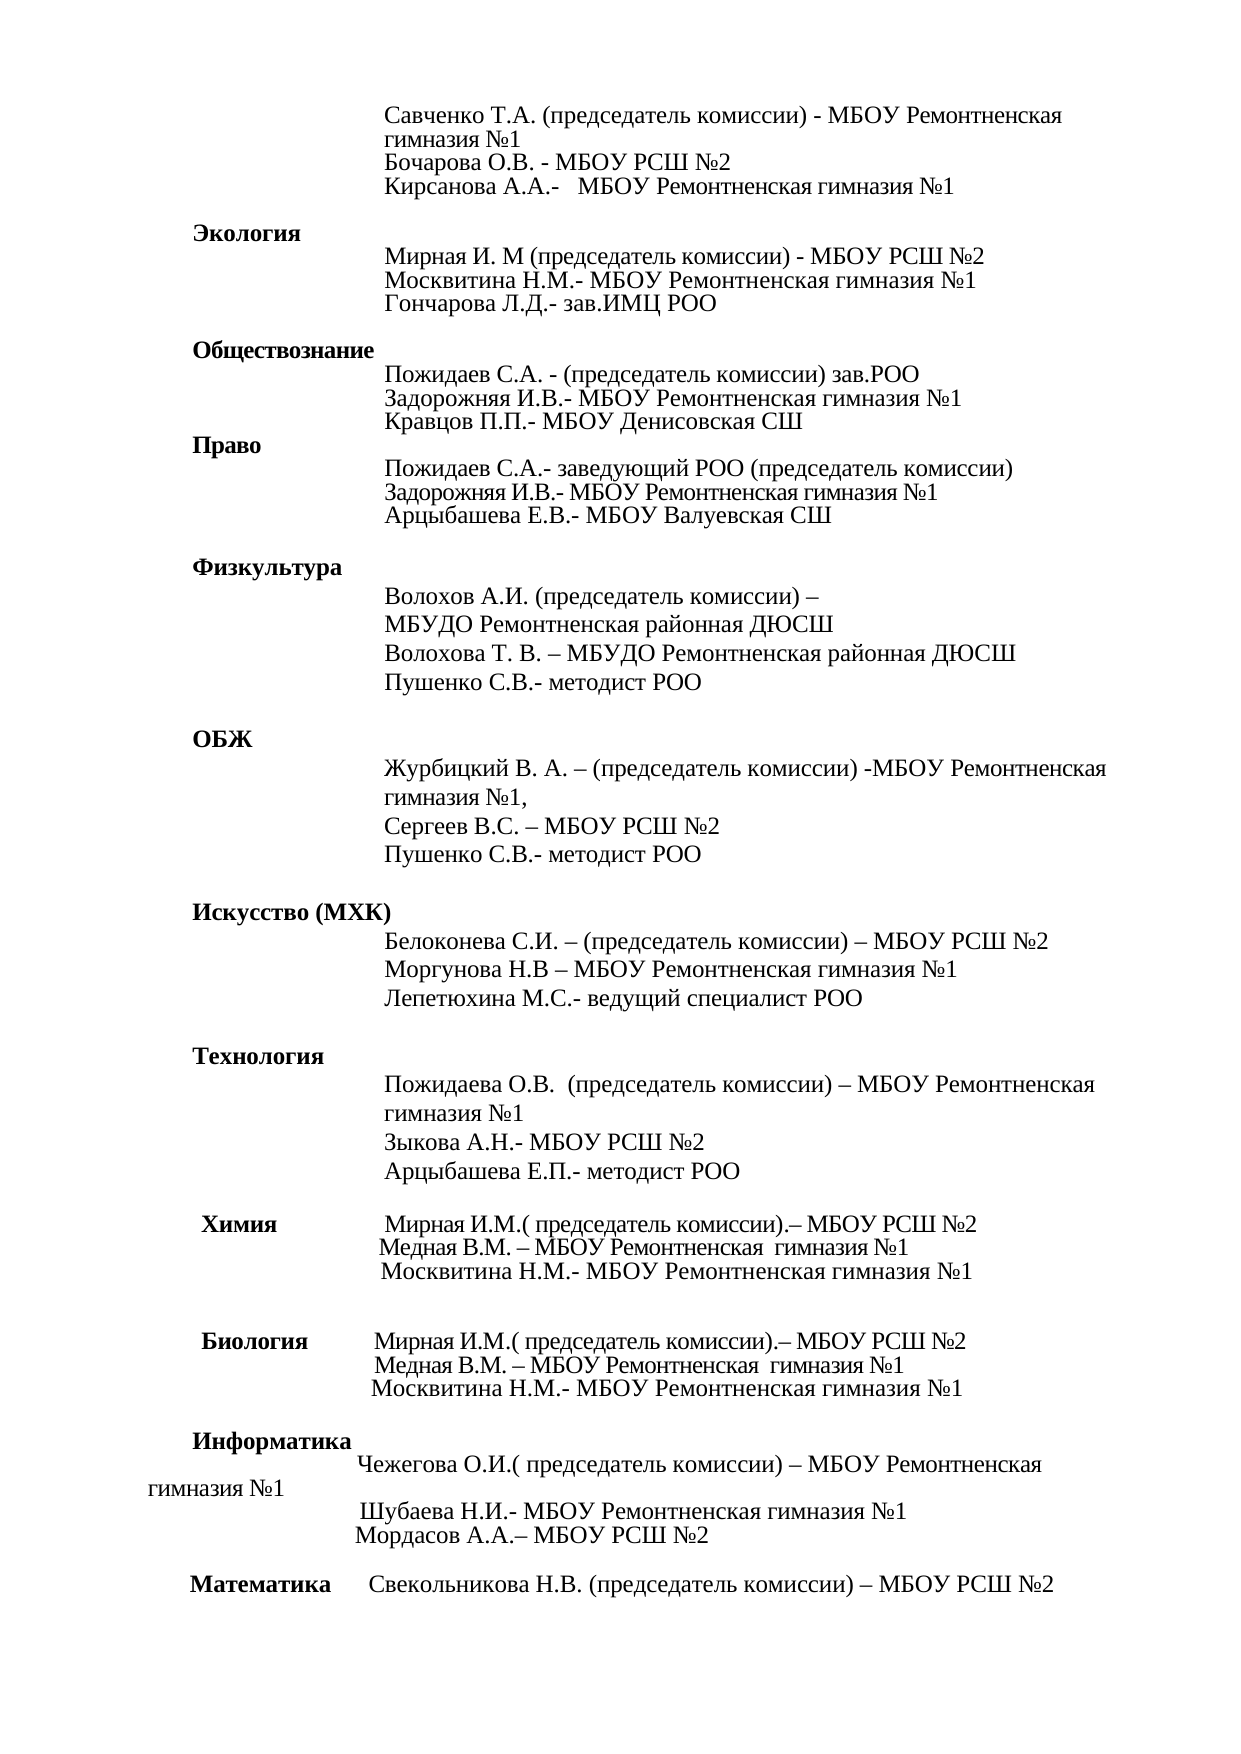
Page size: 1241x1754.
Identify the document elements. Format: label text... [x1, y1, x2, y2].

text Экология [148, 222, 1031, 246]
text Моргунова Н.В – МБОУ Ремонтненская гимназия №1 [340, 954, 1075, 983]
text Технология [148, 1041, 1075, 1069]
text Гончарова Л.Д.- зав.ИМЦ РОО [340, 293, 1031, 317]
text Химия Мирная И.М.( председатель комиссии).– МБОУ РСШ №2 [148, 1213, 1138, 1237]
text Искусство (МХК) [148, 897, 1075, 926]
text Лепетюхина М.С.- ведущий специалист РОО [340, 983, 1075, 1012]
text Физкультура [148, 552, 1075, 581]
text Пожидаев С.А. - (председатель комиссии) зав.РОО [340, 364, 1075, 387]
text Волохов А.И. (председатель комиссии) – [340, 581, 1075, 609]
text Волохова Т. В. – МБУДО Ремонтненская районная ДЮСШ [340, 638, 1075, 667]
text Арцыбашева Е.В.- МБОУ Валуевская СШ [340, 505, 1075, 528]
text Москвитина Н.М.- МБОУ Ремонтненская гимназия №1 [222, 1260, 1031, 1284]
text Чежегова О.И.( председатель комиссии) – МБОУ Ремонтненская гимназия №1 [148, 1454, 1090, 1501]
text Бочарова О.В. - МБОУ РСШ №2 [384, 152, 1138, 175]
text Биология Мирная И.М.( председатель комиссии).– МБОУ РСШ №2 [177, 1331, 1031, 1354]
text Задорожняя И.В.- МБОУ Ремонтненская гимназия №1 [340, 387, 1075, 411]
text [384, 105, 1138, 152]
text Информатика [192, 1430, 1090, 1454]
text Медная В.М. – МБОУ Ремонтненская гимназия №1 [148, 1237, 1075, 1260]
text МБУДО Ремонтненская районная ДЮСШ [340, 609, 1075, 638]
text Сергеев В.С. – МБОУ РСШ №2 [384, 811, 1075, 839]
text Арцыбашева Е.П.- методист РОО [384, 1156, 1138, 1184]
text Зыкова А.Н.- МБОУ РСШ №2 [384, 1127, 1138, 1156]
text Обществознание [148, 340, 1075, 364]
text Журбицкий В. А. – (председатель комиссии) -МБОУ Ремонтненская гимназия №1, [384, 753, 1138, 811]
text Пушенко С.В.- методист РОО [384, 839, 1075, 868]
text Кравцов П.П.- МБОУ Денисовская СШ [340, 411, 1075, 434]
text Москвитина Н.М.- МБОУ Ремонтненская гимназия №1 [340, 269, 1031, 293]
text Медная В.М. – МБОУ Ремонтненская гимназия №1 [148, 1354, 1031, 1378]
text Мирная И. М (председатель комиссии) - МБОУ РСШ №2 [340, 246, 1031, 269]
text Москвитина Н.М.- МБОУ Ремонтненская гимназия №1 [222, 1378, 1031, 1402]
text Пожидаев С.А.- заведующий РОО (председатель комиссии) [340, 458, 1075, 481]
text Задорожняя И.В.- МБОУ Ремонтненская гимназия №1 [340, 481, 1075, 505]
text Шубаева Н.И.- МБОУ Ремонтненская гимназия №1 Мордасов А.А.– МБОУ РСШ №2 [310, 1501, 1090, 1548]
text Белоконева С.И. – (председатель комиссии) – МБОУ РСШ №2 [340, 926, 1075, 954]
text Пожидаева О.В. (председатель комиссии) – МБОУ Ремонтненская гимназия №1 [384, 1069, 1138, 1127]
text Право [148, 434, 1075, 458]
text Пушенко С.В.- методист РОО [340, 667, 1075, 696]
text Математика Свекольникова Н.В. (председатель комиссии) – МБОУ РСШ №2 [177, 1572, 1138, 1598]
text Кирсанова А.А.- МБОУ Ремонтненская гимназия №1 [384, 175, 1138, 199]
text ОБЖ [148, 724, 1075, 753]
